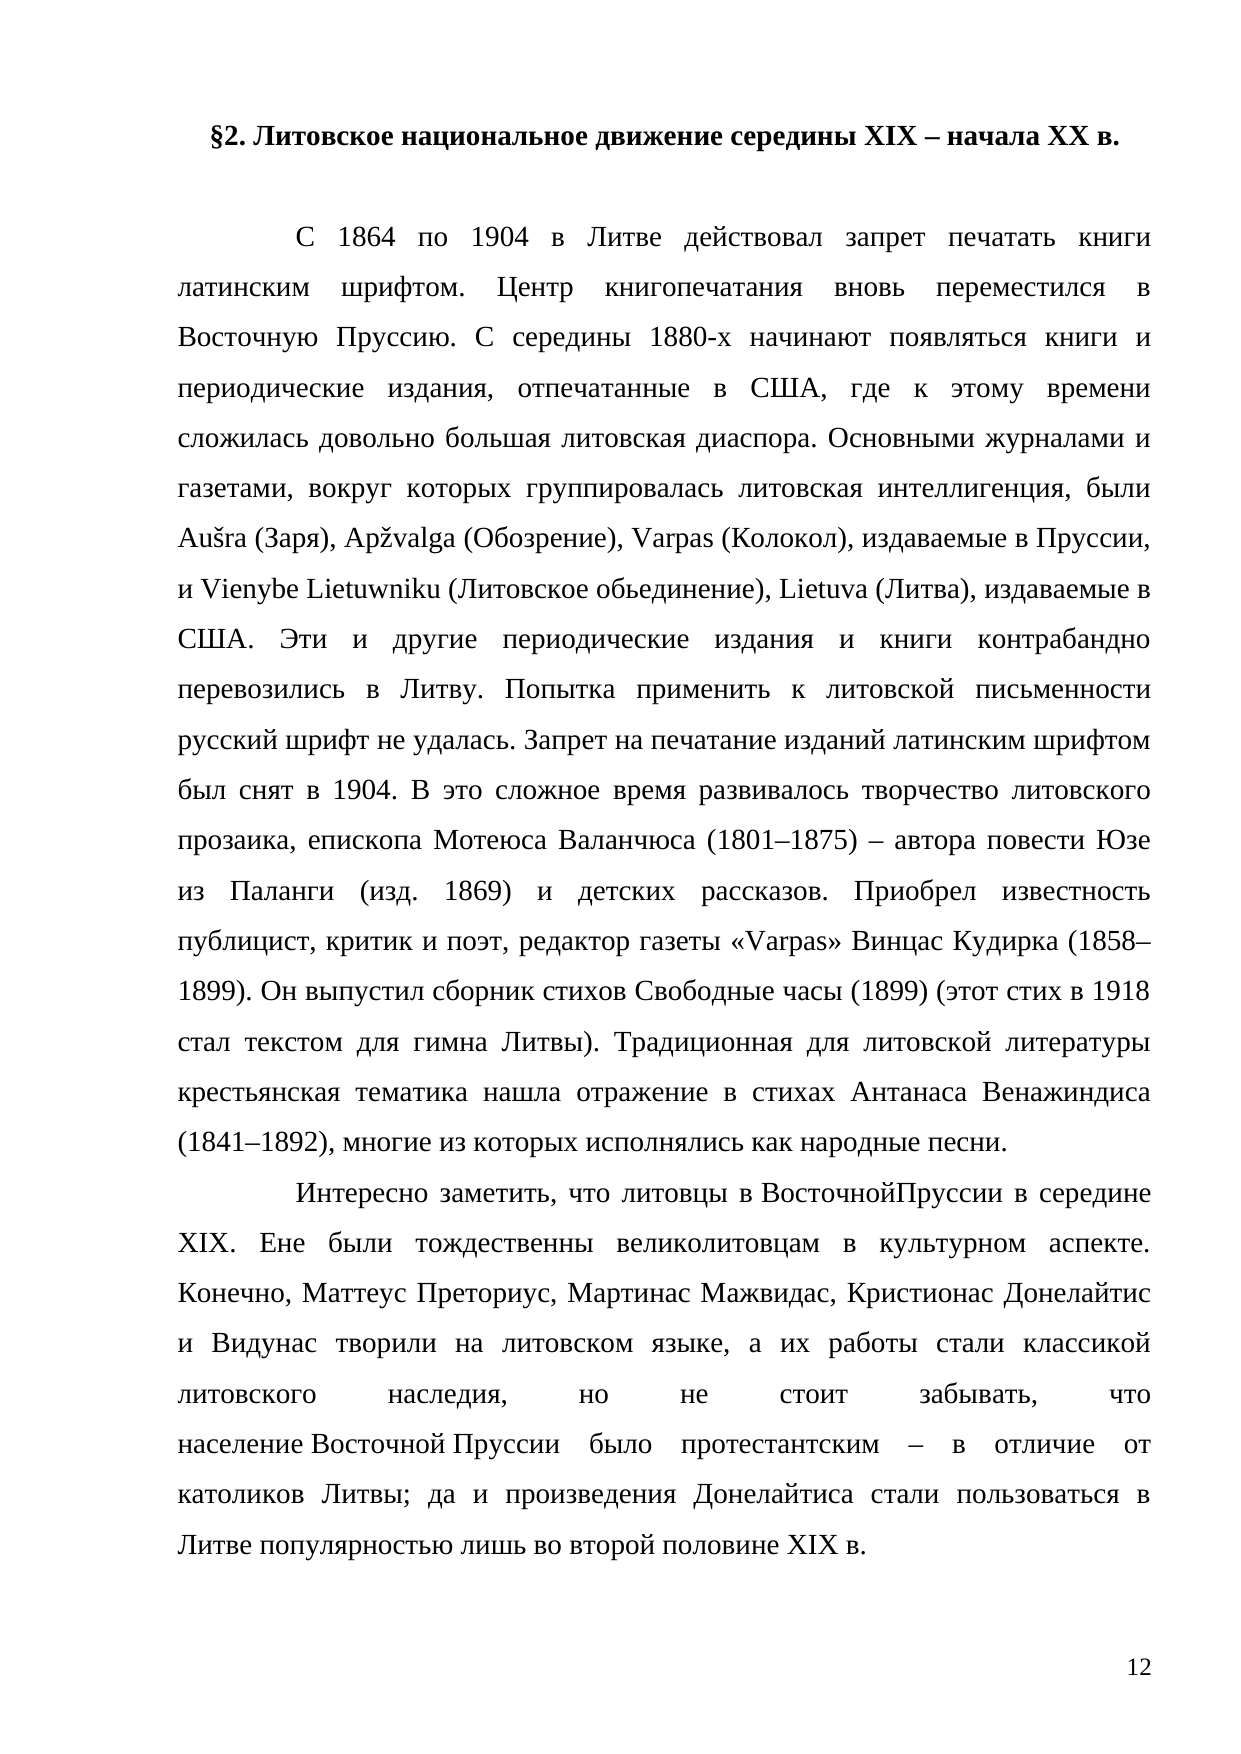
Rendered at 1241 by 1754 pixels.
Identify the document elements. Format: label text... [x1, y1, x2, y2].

text С 1864 по 1904 в Литве действовал запрет печатать книги латинским шрифтом. Центр книгопечатания вновь переместился в Восточную Пруссию. С середины 1880-х начинают появляться книги и периодические издания, отпечатанные в США, где к этому времени сложилась довольно большая литовская диаспора. Основными журналами и газетами, вокруг которых группировалась литовская интеллигенция, были Aušra (Заря), Apžvalga (Обозрение), Varpas (Колокол), издаваемые в Пруссии, и Vienybe Lietuwniku (Литовское обьединение), Lietuva (Литва), издаваемые в США. Эти и другие периодические издания и книги контрабандно перевозились в Литву. Попытка применить к литовской письменности русский шрифт не удалась. Запрет на печатание изданий латинским шрифтом был снят в 1904. В это сложное время развивалось творчество литовского прозаика, епископа Мотеюса Валанчюса (1801–1875) – автора повести Юзе из Паланги (изд. 1869) и детских рассказов. Приобрел известность публицист, критик и поэт, редактор газеты «Varpas» Винцас Кудирка (1858–1899). Он выпустил сборник стихов Свободные часы (1899) (этот стих в 1918 стал текстом для гимна Литвы). Традиционная для литовской литературы крестьянская тематика нашла отражение в стихах Антанаса Венажиндиса (1841–1892), многие из которых исполнялись как народные песни. [177, 219, 1152, 1158]
text Интересно заметить, что литовцы в ВосточнойПруссии в середине XIX. Ене были тождественны великолитовцам в культурном аспекте. Конечно, Маттеус Преториус, Мартинас Мажвидас, Кристионас Донелайтис и Видунас творили на литовском языке, а их работы стали классикой литовского наследия, но не стоит забывать, что население Восточной Пруссии было протестантским – в отличие от католиков Литвы; да и произведения Донелайтиса стали пользоваться в Литве популярностью лишь во второй половине XIX в. [177, 1175, 1152, 1560]
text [177, 118, 1152, 152]
